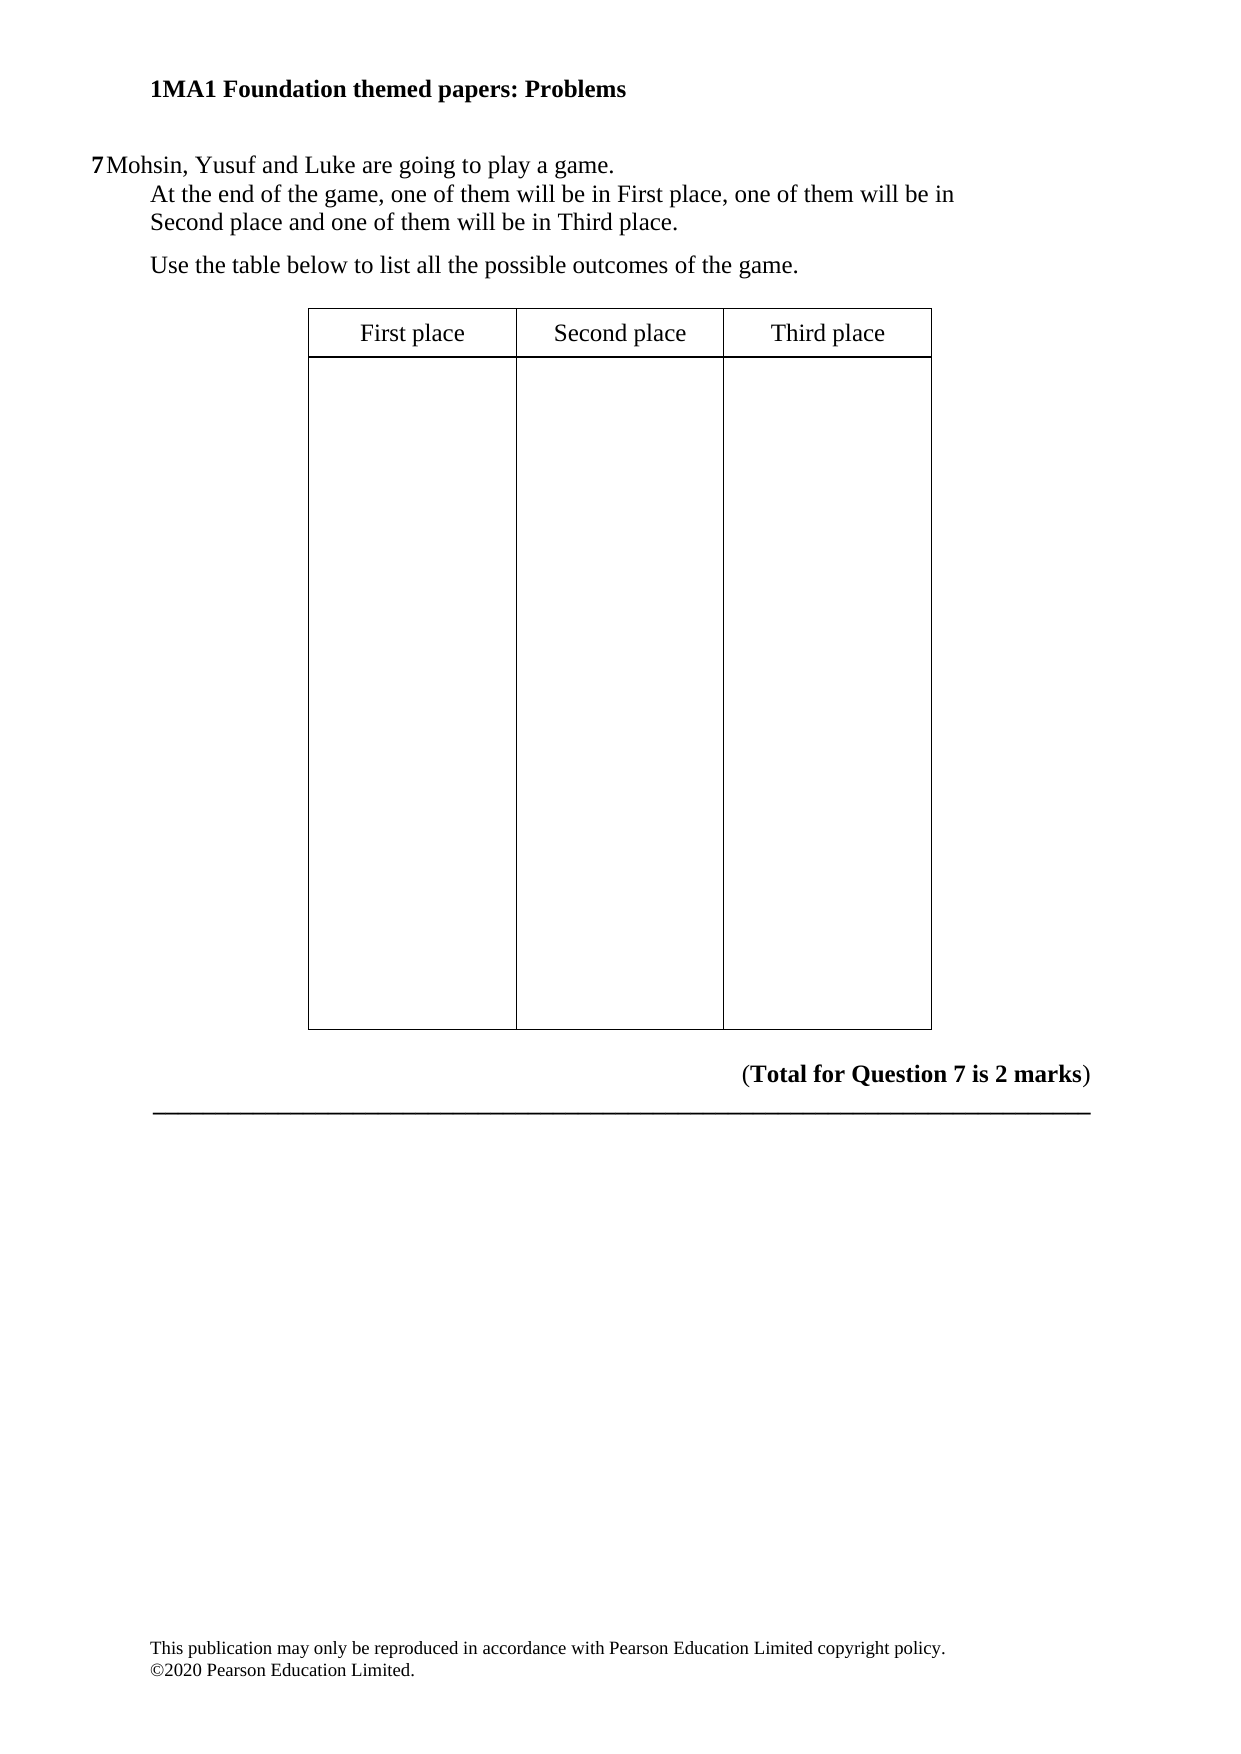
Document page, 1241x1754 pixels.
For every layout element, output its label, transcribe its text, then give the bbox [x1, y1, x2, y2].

table_header Second place [517, 309, 723, 356]
text At the end of the game, one of them will be in First place, one of them will be in [150, 179, 1090, 207]
text Second place and one of them will be in Third place. [150, 207, 1090, 236]
table_cell [517, 358, 723, 1029]
table_cell [309, 358, 516, 1029]
table_cell [724, 358, 931, 1029]
text Use the table below to list all the possible outcomes of the game. [150, 251, 1090, 279]
text 7 Mohsin, Yusuf and Luke are going to play a game. [91, 150, 1090, 179]
text ___________________________________________________________________________ [150, 1088, 1090, 1117]
table_header Third place [724, 309, 931, 356]
table_header First place [309, 309, 516, 356]
text (Total for Question 7 is 2 marks) [150, 1059, 1090, 1088]
